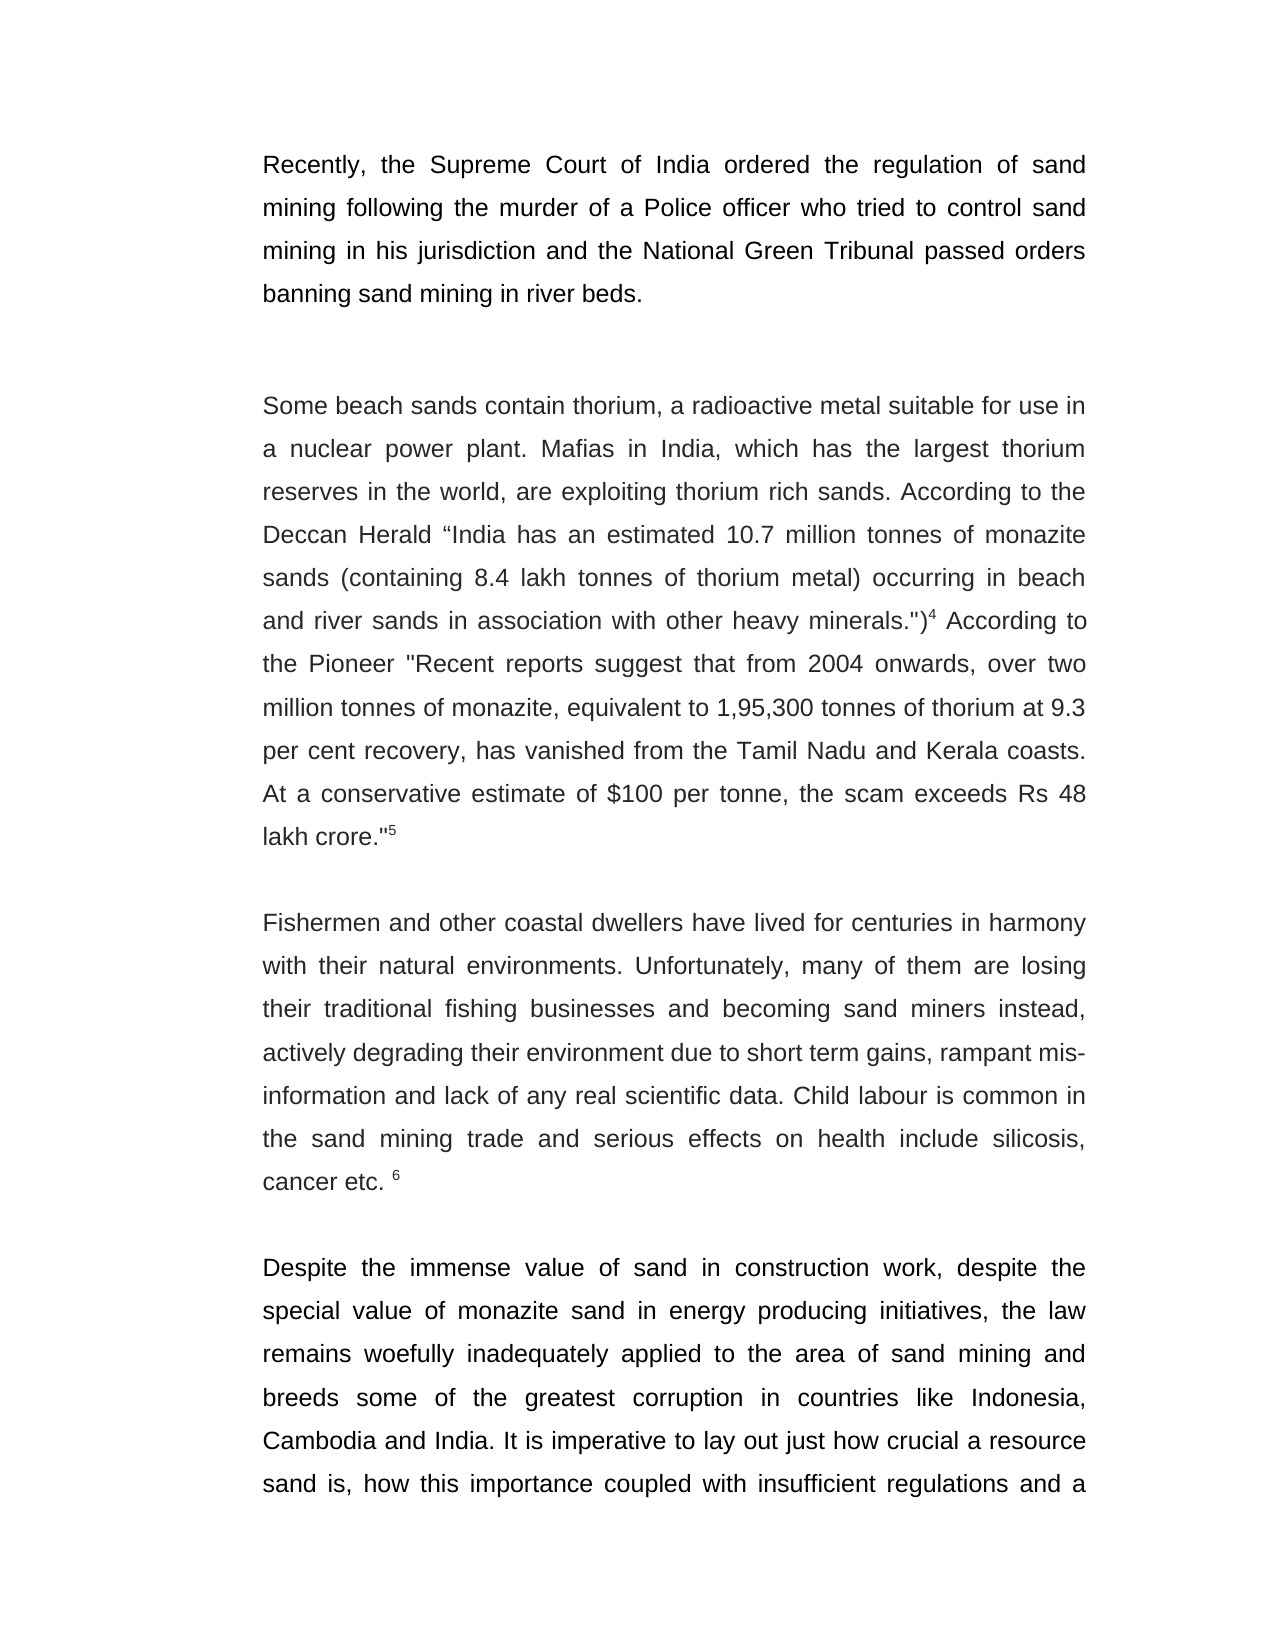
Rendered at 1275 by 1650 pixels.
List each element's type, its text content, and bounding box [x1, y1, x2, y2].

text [262, 1253, 1087, 1497]
text Fishermen and other coastal dwellers have lived for centuries in harmony with their natural environments. Unfortunately, many of them are losing their traditional fishing businesses and becoming sand miners instead, actively degrading their environment due to short term gains, rampant mis-information and lack of any real scientific data. Child labour is common in the sand mining trade and serious effects on health include silicosis, cancer etc. [262, 908, 1087, 1196]
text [262, 150, 1087, 308]
text Some beach sands contain thorium, a radioactive metal suitable for use in a nuclear power plant. Mafias in India, which has the largest thorium reserves in the world, are exploiting thorium rich sands. According to the Deccan Herald “India has an estimated 10.7 million tonnes of monazite sands (containing 8.4 lakh tonnes of thorium metal) occurring in beach and river sands in association with other heavy minerals.") According to the Pioneer "Recent reports suggest that from 2004 onwards, over two million tonnes of monazite, equivalent to 1,95,300 tonnes of thorium at 9.3 per cent recovery, has vanished from the Tamil Nadu and Kerala coasts. At a conservative estimate of $100 per tonne, the scam exceeds Rs 48 lakh crore." [262, 391, 1087, 851]
